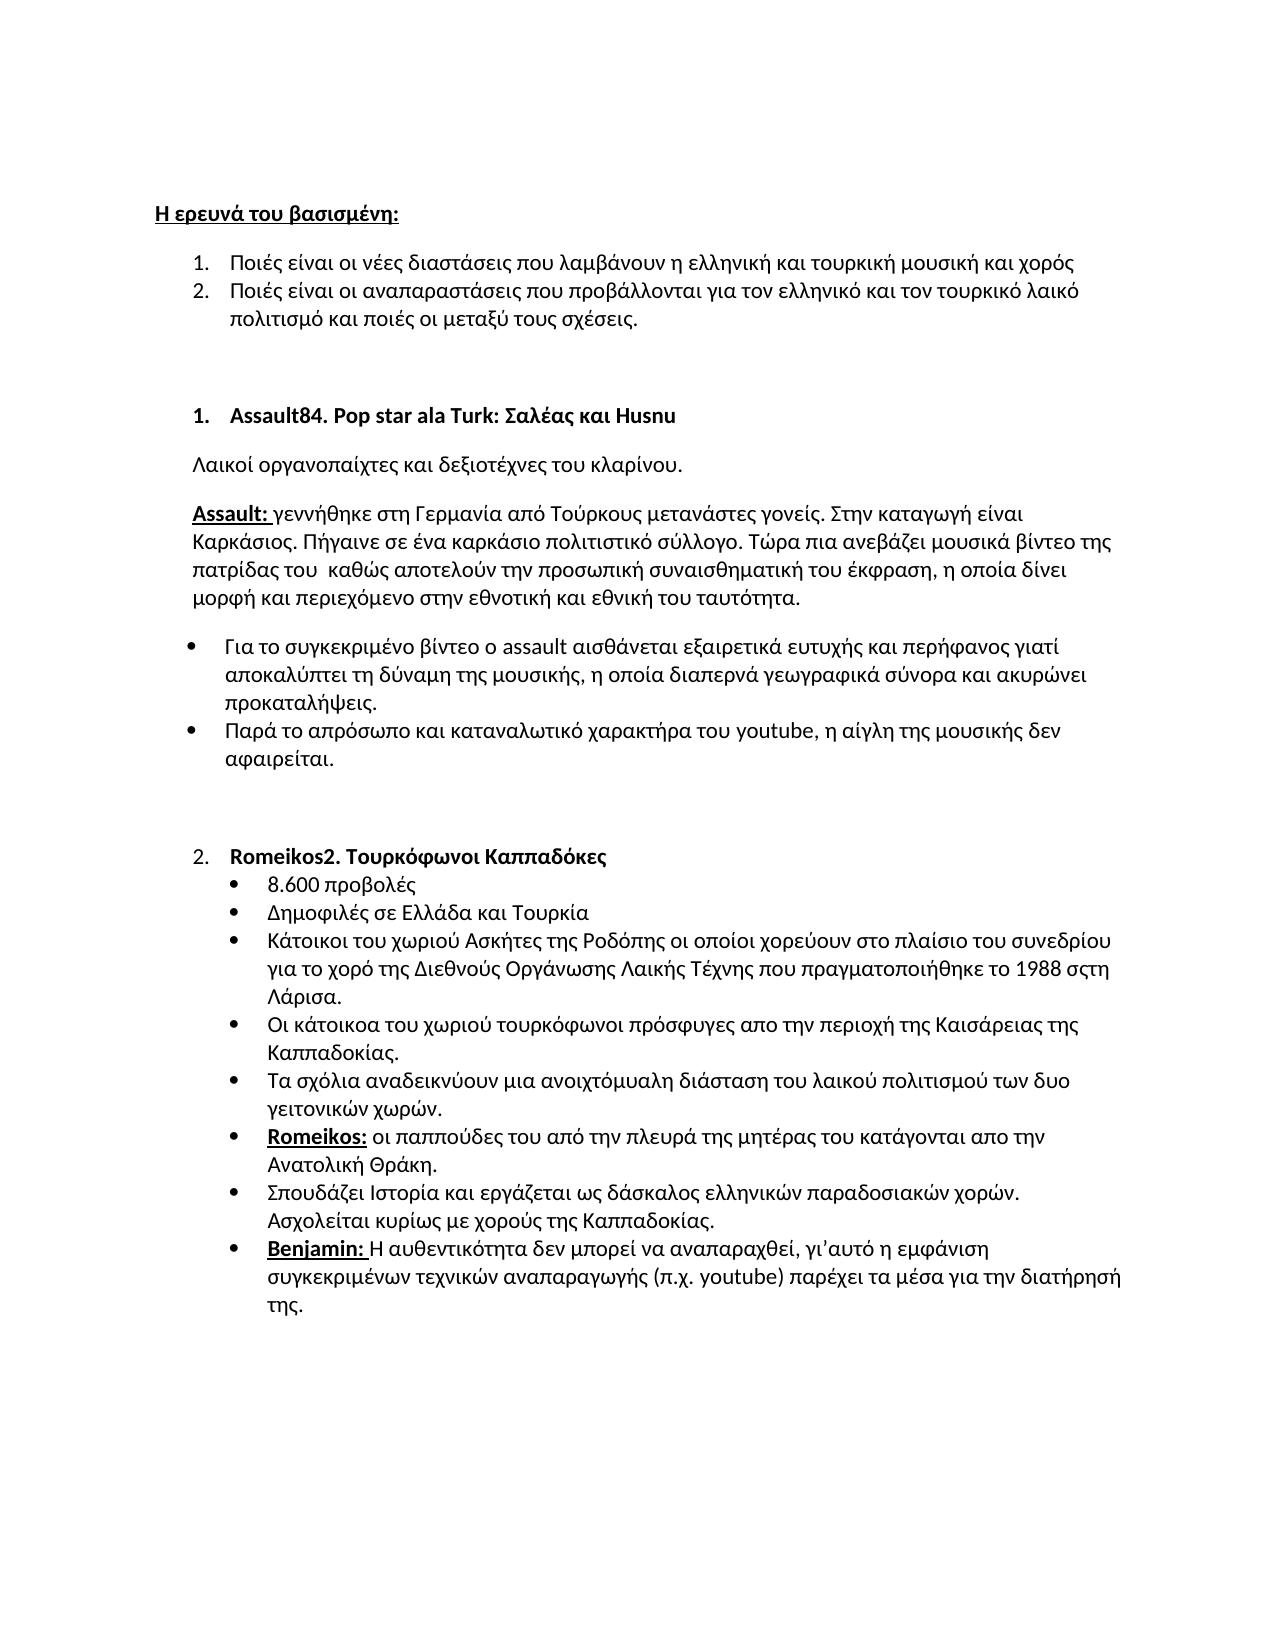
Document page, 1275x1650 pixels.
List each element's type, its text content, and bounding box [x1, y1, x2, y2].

list Ποιές είναι οι αναπαραστάσεις που προβάλλονται για τον ελληνικό και τον τουρκικό λαικό πολιτισμό και ποιές οι μεταξύ τους σχέσεις. [192, 276, 1125, 332]
text Λαικοί οργανοπαίχτες και δεξιοτέχνες του κλαρίνου. [192, 450, 1125, 478]
text Assault: γεννήθηκε στη Γερμανία από Τούρκους μετανάστες γονείς. Στην καταγωγή είναι Καρκάσιος. Πήγαινε σε ένα καρκάσιο πολιτιστικό σύλλογο. Τώρα πια ανεβάζει μουσικά βίντεο της πατρίδας του καθώς αποτελούν την προσωπική συναισθηματική του έκφραση, η οποία δίνει μορφή και περιεχόμενο στην εθνοτική και εθνική του ταυτότητα. [192, 499, 1125, 611]
list Romeikos2. Τουρκόφωνοι Καππαδόκες [192, 842, 1125, 870]
text Η ερευνά του βασισμένη: [155, 199, 1125, 227]
list Κάτοικοι του χωριού Ασκήτες της Ροδόπης οι οποίοι χορεύουν στο πλαίσιο του συνεδρίου για το χορό της Διεθνούς Οργάνωσης Λαικής Τέχνης που πραγματοποιήθηκε το 1988 σςτη Λάρισα. [230, 926, 1125, 1010]
list Δημοφιλές σε Ελλάδα και Τουρκία [230, 898, 1125, 926]
list Romeikos: οι παππούδες του από την πλευρά της μητέρας του κατάγονται απο την Ανατολική Θράκη. [230, 1122, 1125, 1178]
list Τα σχόλια αναδεικνύουν μια ανοιχτόμυαλη διάσταση του λαικού πολιτισμού των δυο γειτονικών χωρών. [230, 1066, 1125, 1122]
list Για το συγκεκριμένο βίντεο ο assault αισθάνεται εξαιρετικά ευτυχής και περήφανος γιατί αποκαλύπτει τη δύναμη της μουσικής, η οποία διαπερνά γεωγραφικά σύνορα και ακυρώνει προκαταλήψεις. [187, 632, 1125, 716]
list Ποιές είναι οι νέες διαστάσεις που λαμβάνουν η ελληνική και τουρκική μουσική και χορός [192, 248, 1125, 276]
list Benjamin: Η αυθεντικότητα δεν μπορεί να αναπαραχθεί, γι’αυτό η εμφάνιση συγκεκριμένων τεχνικών αναπαραγωγής (π.χ. youtube) παρέχει τα μέσα για την διατήρησή της. [230, 1234, 1125, 1318]
list Παρά το απρόσωπο και καταναλωτικό χαρακτήρα του youtube, η αίγλη της μουσικής δεν αφαιρείται. [187, 716, 1125, 772]
list Οι κάτοικοα του χωριού τουρκόφωνοι πρόσφυγες απο την περιοχή της Καισάρειας της Καππαδοκίας. [230, 1010, 1125, 1066]
list 8.600 προβολές [230, 870, 1125, 898]
list Σπουδάζει Ιστορία και εργάζεται ως δάσκαλος ελληνικών παραδοσιακών χορών. Ασχολείται κυρίως με χορούς της Καππαδοκίας. [230, 1178, 1125, 1234]
list Assault84. Pop star ala Turk: Σαλέας και Husnu [192, 401, 1125, 429]
